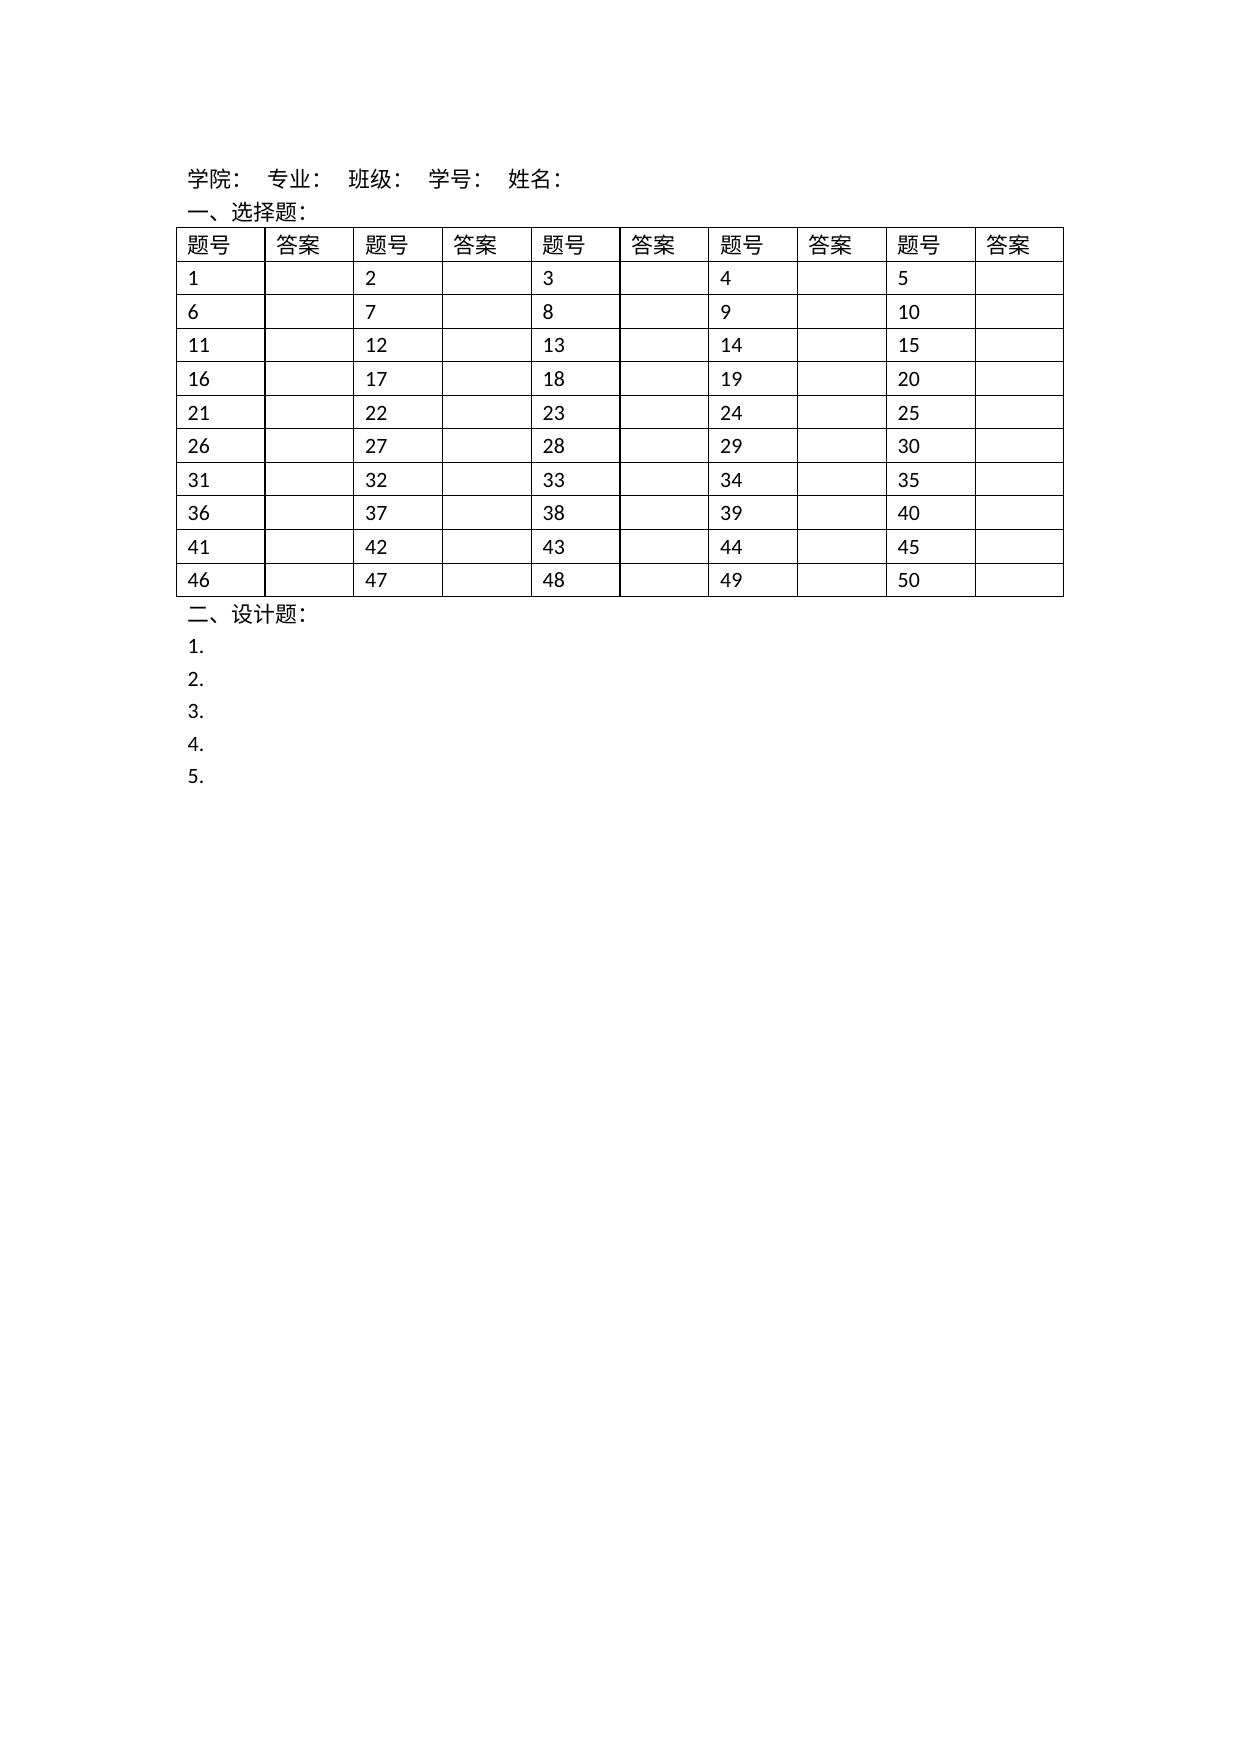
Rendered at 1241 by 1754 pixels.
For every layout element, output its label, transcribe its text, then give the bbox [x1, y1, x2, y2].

table_cell 38 [532, 496, 619, 529]
table_header 答案 [266, 228, 353, 261]
table_cell 13 [532, 329, 619, 361]
table_cell [976, 429, 1063, 462]
table_cell [976, 564, 1063, 596]
table_cell 17 [354, 362, 442, 395]
table_cell [621, 396, 708, 428]
table_cell 44 [709, 530, 797, 562]
table_cell [443, 429, 531, 462]
table_cell [266, 530, 353, 562]
table_cell 18 [532, 362, 619, 395]
table_cell [798, 530, 886, 562]
table_cell 2 [354, 262, 442, 294]
table_header 题号 [887, 228, 975, 261]
table_cell 36 [177, 496, 264, 529]
table_cell [443, 530, 531, 562]
table_cell [621, 564, 708, 596]
text 4. [187, 727, 1053, 759]
table_cell [443, 396, 531, 428]
table_header 题号 [709, 228, 797, 261]
table_cell [621, 463, 708, 495]
table_cell 1 [177, 262, 264, 294]
text 一、选择题： [187, 194, 1053, 227]
table_cell [266, 564, 353, 596]
table_cell [266, 463, 353, 495]
table_header 答案 [798, 228, 886, 261]
table_cell 3 [532, 262, 619, 294]
table_cell 6 [177, 295, 264, 328]
table_cell [798, 262, 886, 294]
table_cell [266, 496, 353, 529]
table_cell 39 [709, 496, 797, 529]
table_cell [443, 329, 531, 361]
table_cell [621, 329, 708, 361]
table_cell 9 [709, 295, 797, 328]
table_cell [443, 564, 531, 596]
table_cell 26 [177, 429, 264, 462]
table_cell 28 [532, 429, 619, 462]
table_cell 11 [177, 329, 264, 361]
table_cell 4 [709, 262, 797, 294]
text 学院： 专业： 班级： 学号： 姓名： [187, 162, 1053, 194]
table_cell 10 [887, 295, 975, 328]
table_cell [976, 295, 1063, 328]
table_cell [443, 295, 531, 328]
table_cell 49 [709, 564, 797, 596]
table_cell 25 [887, 396, 975, 428]
table_cell [266, 329, 353, 361]
table_cell [798, 362, 886, 395]
table_cell 43 [532, 530, 619, 562]
table_cell 45 [887, 530, 975, 562]
table_cell 5 [887, 262, 975, 294]
table_cell [976, 362, 1063, 395]
table_cell 50 [887, 564, 975, 596]
table_cell [621, 295, 708, 328]
table_cell 23 [532, 396, 619, 428]
table_cell [976, 463, 1063, 495]
table_cell [621, 362, 708, 395]
table_cell 29 [709, 429, 797, 462]
table_cell [443, 496, 531, 529]
table_cell 22 [354, 396, 442, 428]
table_cell 47 [354, 564, 442, 596]
table_cell 34 [709, 463, 797, 495]
table_cell 35 [887, 463, 975, 495]
table_cell 12 [354, 329, 442, 361]
table_cell 21 [177, 396, 264, 428]
table_cell 46 [177, 564, 264, 596]
table_cell [266, 295, 353, 328]
table_header 题号 [354, 228, 442, 261]
table_cell [798, 396, 886, 428]
table_cell [621, 496, 708, 529]
text 2. [187, 662, 1053, 694]
text 1. [187, 629, 1053, 662]
table_cell 30 [887, 429, 975, 462]
table_cell 19 [709, 362, 797, 395]
table_cell 20 [887, 362, 975, 395]
table_cell [621, 262, 708, 294]
table_cell 16 [177, 362, 264, 395]
table_cell 42 [354, 530, 442, 562]
table_cell [976, 262, 1063, 294]
table_cell [976, 496, 1063, 529]
table_cell 8 [532, 295, 619, 328]
table_cell 15 [887, 329, 975, 361]
table_cell 40 [887, 496, 975, 529]
table_cell 48 [532, 564, 619, 596]
table_cell [798, 496, 886, 529]
table_cell [798, 564, 886, 596]
text 5. [187, 759, 1053, 792]
table_cell [266, 429, 353, 462]
table_cell [798, 329, 886, 361]
table_cell 27 [354, 429, 442, 462]
table_cell [443, 463, 531, 495]
table_header 答案 [976, 228, 1063, 261]
table_cell [976, 329, 1063, 361]
table_cell [798, 295, 886, 328]
table_cell [798, 463, 886, 495]
table_cell 32 [354, 463, 442, 495]
table_cell 7 [354, 295, 442, 328]
table_header 题号 [177, 228, 264, 261]
table_cell [266, 362, 353, 395]
table_cell [621, 530, 708, 562]
table_cell [443, 262, 531, 294]
table_cell 24 [709, 396, 797, 428]
table_cell [266, 396, 353, 428]
table_cell [621, 429, 708, 462]
table_cell [976, 396, 1063, 428]
table_cell [266, 262, 353, 294]
text 二、设计题： [187, 597, 1053, 629]
table_header 答案 [443, 228, 531, 261]
table_cell [798, 429, 886, 462]
table_cell 14 [709, 329, 797, 361]
text 3. [187, 694, 1053, 727]
table_cell 41 [177, 530, 264, 562]
table_cell [976, 530, 1063, 562]
table_header 答案 [621, 228, 708, 261]
table_cell 33 [532, 463, 619, 495]
table_cell [443, 362, 531, 395]
table_cell 37 [354, 496, 442, 529]
table_header 题号 [532, 228, 619, 261]
table_cell 31 [177, 463, 264, 495]
